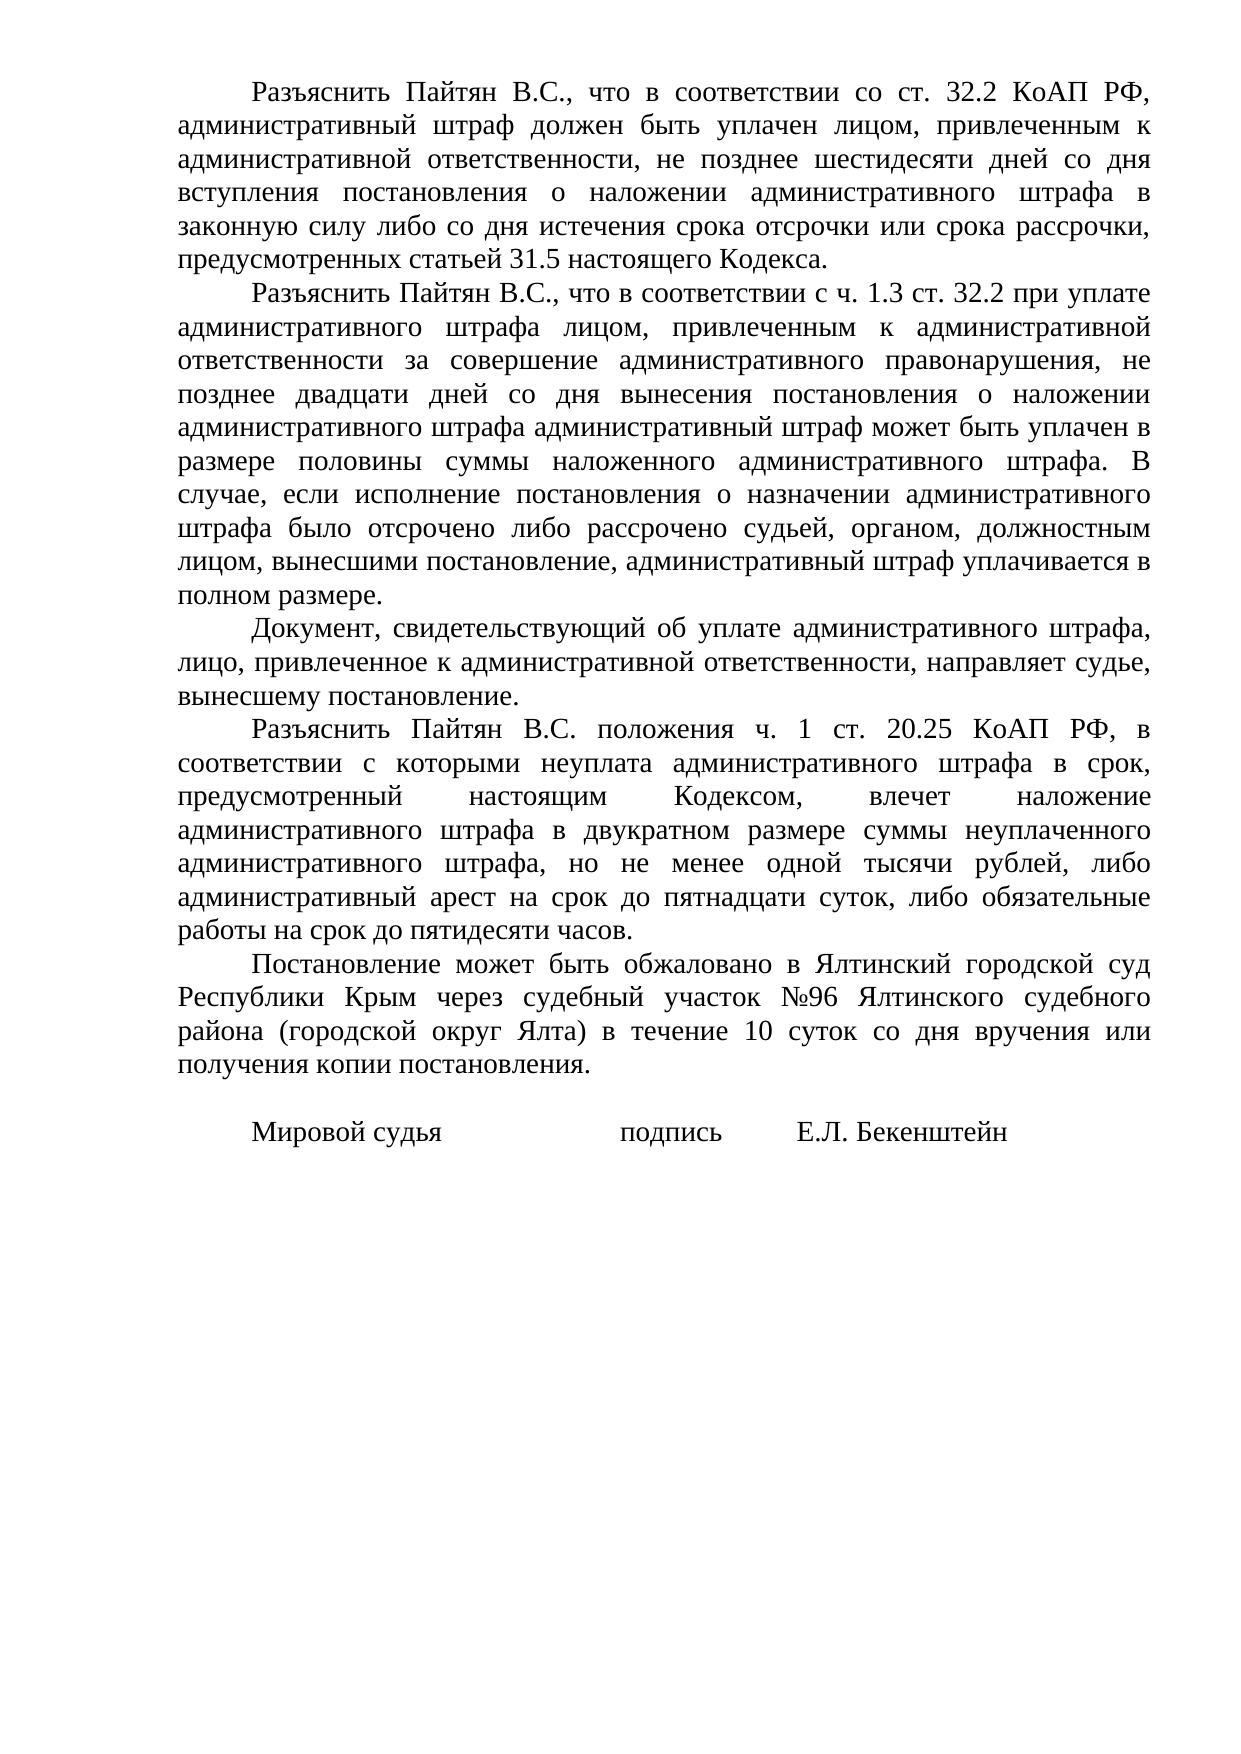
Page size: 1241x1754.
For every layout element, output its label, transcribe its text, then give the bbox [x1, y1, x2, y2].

text Разъяснить Пайтян В.С., что в соответствии с ч. 1.3 ст. 32.2 при уплате административного штрафа лицом, привлеченным к административной ответственности за совершение административного правонарушения, не позднее двадцати дней со дня вынесения постановления о наложении административного штрафа административный штраф может быть уплачен в размере половины суммы наложенного административного штрафа. В случае, если исполнение постановления о назначении административного штрафа было отсрочено либо рассрочено судьей, органом, должностным лицом, вынесшими постановление, административный штраф уплачивается в полном размере. [177, 275, 1152, 611]
text Мировой судья подпись Е.Л. Бекенштейн [177, 1114, 1152, 1147]
text Документ, свидетельствующий об уплате административного штрафа, лицо, привлеченное к административной ответственности, направляет судье, вынесшему постановление. [177, 611, 1152, 711]
text Разъяснить Пайтян В.С. положения ч. 1 ст. 20.25 КоАП РФ, в соответствии с которыми неуплата административного штрафа в срок, предусмотренный настоящим Кодексом, влечет наложение административного штрафа в двукратном размере суммы неуплаченного административного штрафа, но не менее одной тысячи рублей, либо административный арест на срок до пятнадцати суток, либо обязательные работы на срок до пятидесяти часов. [177, 711, 1152, 946]
text Разъяснить Пайтян В.С., что в соответствии со ст. 32.2 КоАП РФ, административный штраф должен быть уплачен лицом, привлеченным к административной ответственности, не позднее шестидесяти дней со дня вступления постановления о наложении административного штрафа в законную силу либо со дня истечения срока отсрочки или срока рассрочки, предусмотренных статьей 31.5 настоящего Кодекса. [177, 74, 1152, 275]
text Постановление может быть обжаловано в Ялтинский городской суд Республики Крым через судебный участок №96 Ялтинского судебного района (городской округ Ялта) в течение 10 суток со дня вручения или получения копии постановления. [177, 946, 1152, 1080]
